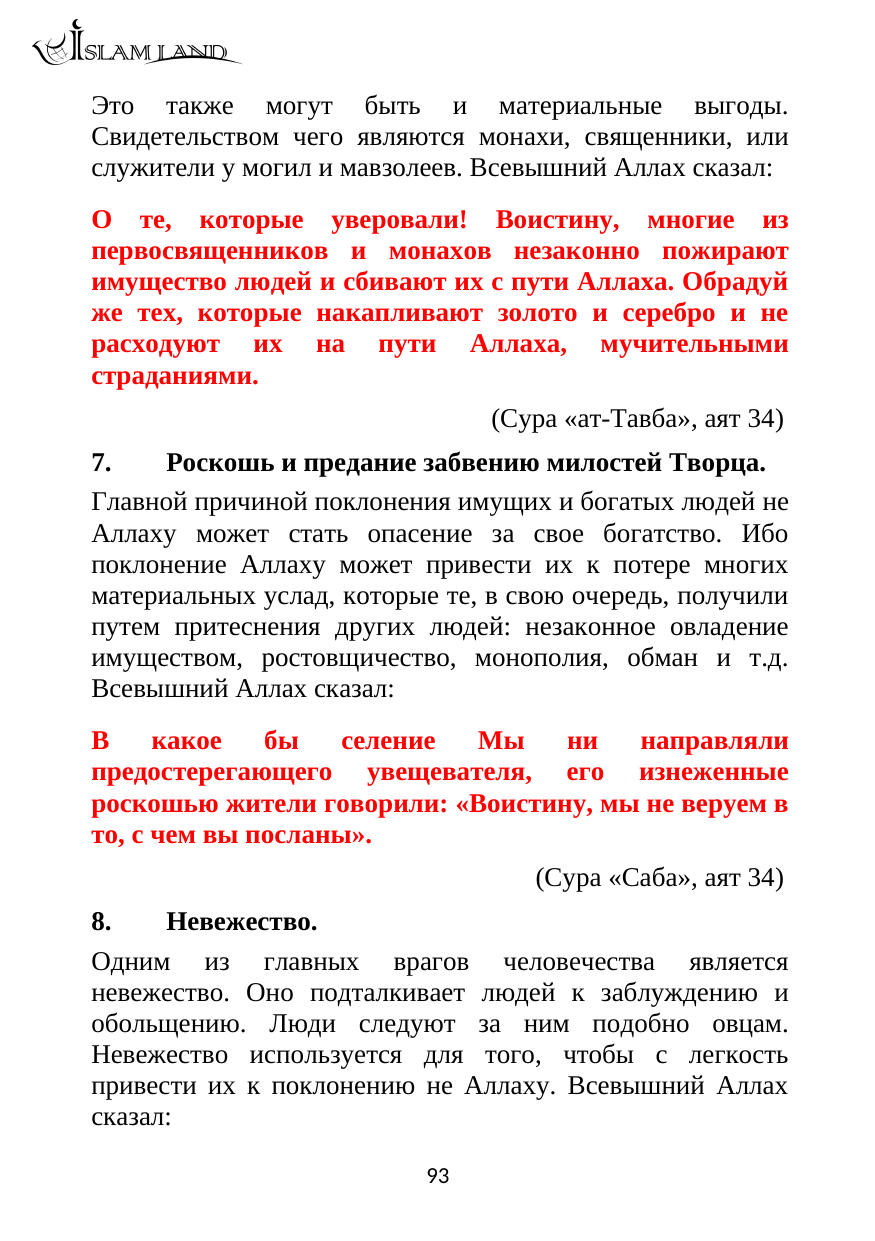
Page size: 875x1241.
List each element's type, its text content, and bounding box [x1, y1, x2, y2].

text Главной причиной поклонения имущих и богатых людей не Аллаху может стать опасение за свое богатство. Ибо поклонение Аллаху может привести их к потере многих материальных услад, которые те, в свою очередь, получили путем притеснения других людей: незаконное овладение имуществом, ростовщичество, монополия, обман и т.д. Всевышний Аллах сказал: [91, 486, 789, 703]
text Одним из главных врагов человечества является невежество. Оно подталкивает людей к заблуждению и обольщению. Люди следуют за ним подобно овцам. Невежество используется для того, чтобы с легкость привести их к поклонению не Аллаху. Всевышний Аллах сказал: [91, 944, 789, 1131]
picture [31, 19, 244, 65]
list Роскошь и предание забвению милостей Творца. [91, 446, 789, 477]
list Невежество. [91, 905, 789, 936]
text О те, которые уверовали! Воистину, многие из первосвященников и монахов незаконно пожирают имущество людей и сбивают их с пути Аллаха. Обрадуй же тех, которые накапливают золото и серебро и не расходуют их на пути Аллаха, мучительными страданиями. [91, 203, 789, 390]
text (Сура «Саба», аят 34) [86, 861, 784, 893]
text (Сура «ат-Тавба», аят 34) [86, 402, 784, 433]
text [91, 89, 789, 182]
text В какое бы селение Мы ни направляли предостерегающего увещевателя, его изнеженные роскошью жители говорили: «Воистину, мы не веруем в то, с чем вы посланы». [91, 724, 789, 849]
